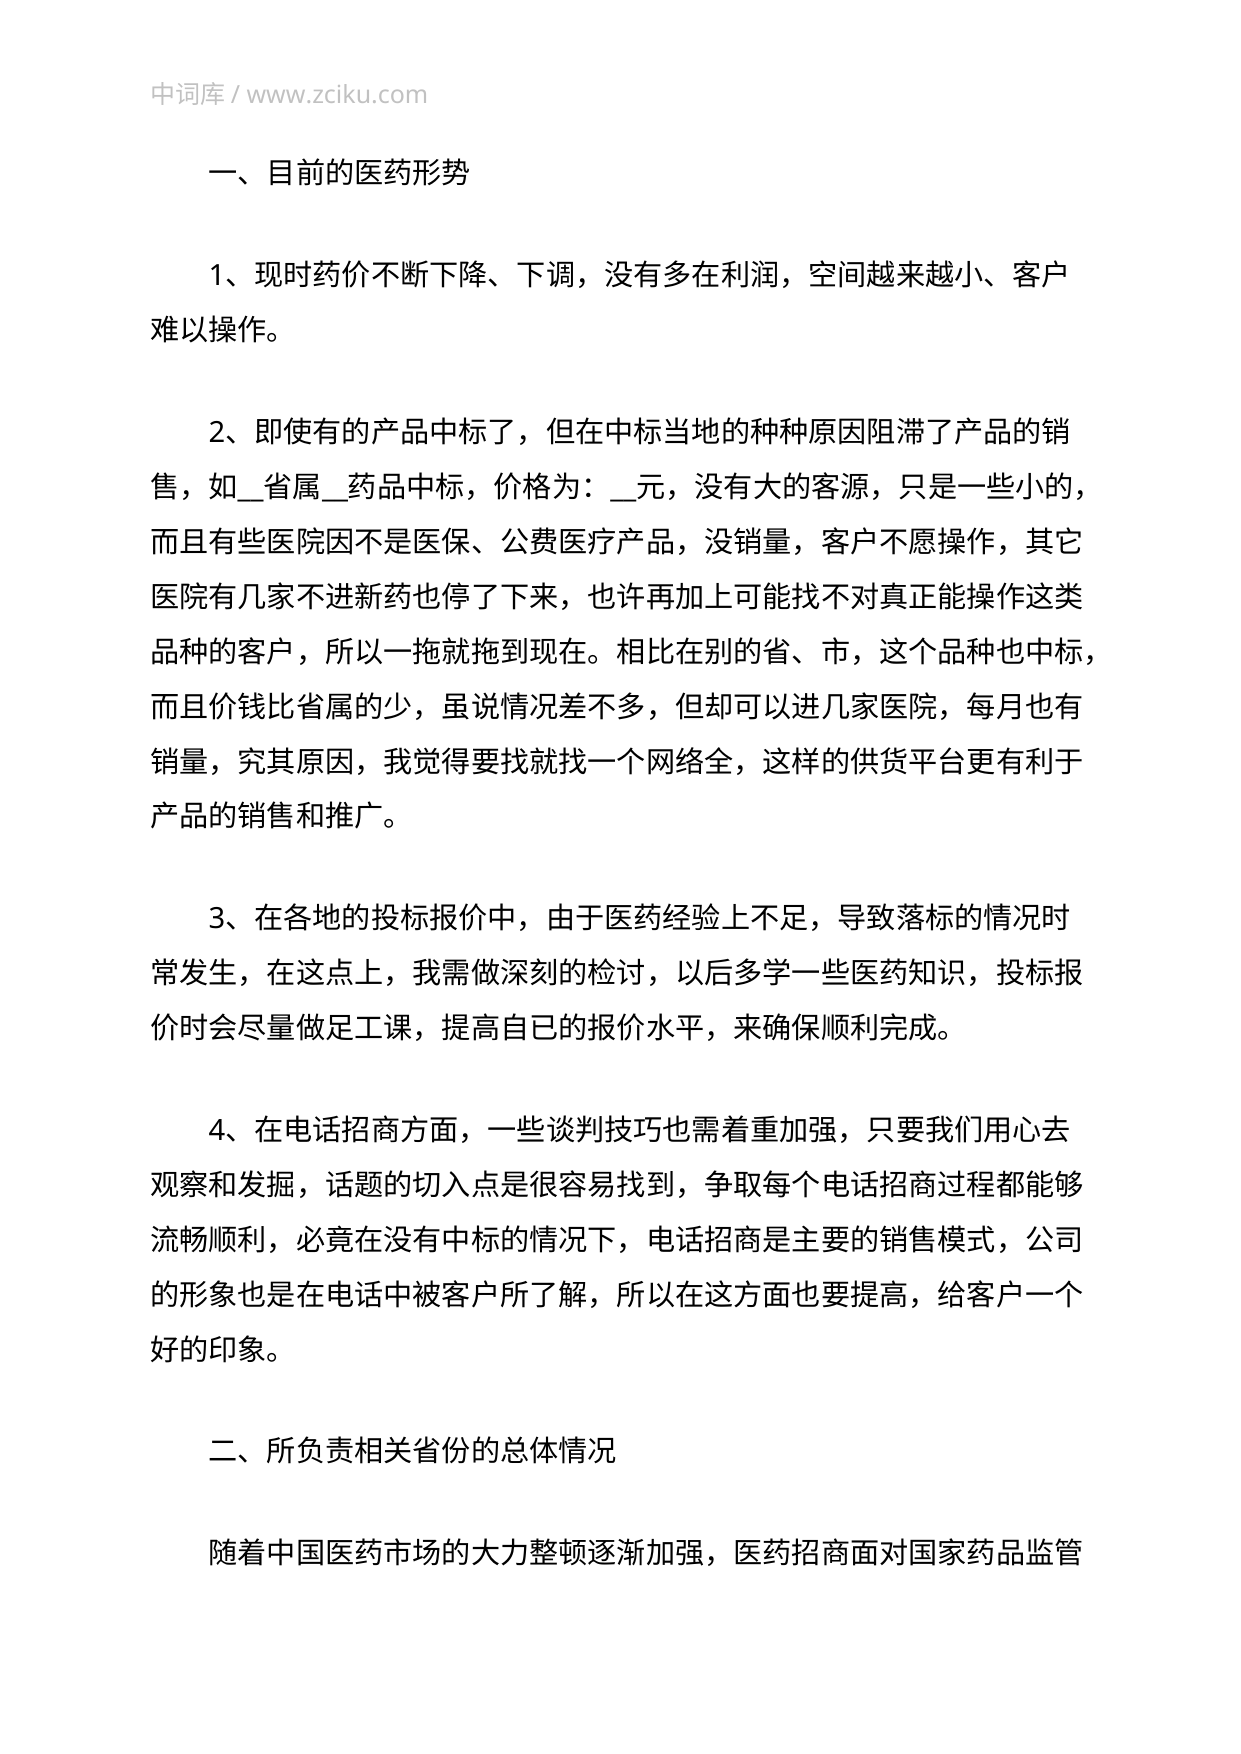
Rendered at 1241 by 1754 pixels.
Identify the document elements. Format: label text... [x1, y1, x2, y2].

text 二、所负责相关省份的总体情况 [150, 1428, 1090, 1470]
text 4、在电话招商方面，一些谈判技巧也需着重加强，只要我们用心去观察和发掘，话题的切入点是很容易找到，争取每个电话招商过程都能够流畅顺利，必竟在没有中标的情况下，电话招商是主要的销售模式，公司的形象也是在电话中被客户所了解，所以在这方面也要提高，给客户一个好的印象。 [150, 1106, 1090, 1368]
text 3、在各地的投标报价中，由于医药经验上不足，导致落标的情况时常发生，在这点上，我需做深刻的检讨，以后多学一些医药知识，投标报价时会尽量做足工课，提高自已的报价水平，来确保顺利完成。 [150, 895, 1090, 1047]
text 2、即使有的产品中标了，但在中标当地的种种原因阻滞了产品的销售，如__省属__药品中标，价格为：__元，没有大的客源，只是一些小的，而且有些医院因不是医保、公费医疗产品，没销量，客户不愿操作，其它医院有几家不进新药也停了下来，也许再加上可能找不对真正能操作这类品种的客户，所以一拖就拖到现在。相比在别的省、市，这个品种也中标，而且价钱比省属的少，虽说情况差不多，但却可以进几家医院，每月也有销量，究其原因，我觉得要找就找一个网络全，这样的供货平台更有利于产品的销售和推广。 [150, 408, 1090, 835]
text 一、目前的医药形势 [150, 150, 1090, 192]
text 1、现时药价不断下降、下调，没有多在利润，空间越来越小、客户难以操作。 [150, 252, 1090, 349]
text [150, 1530, 1090, 1572]
